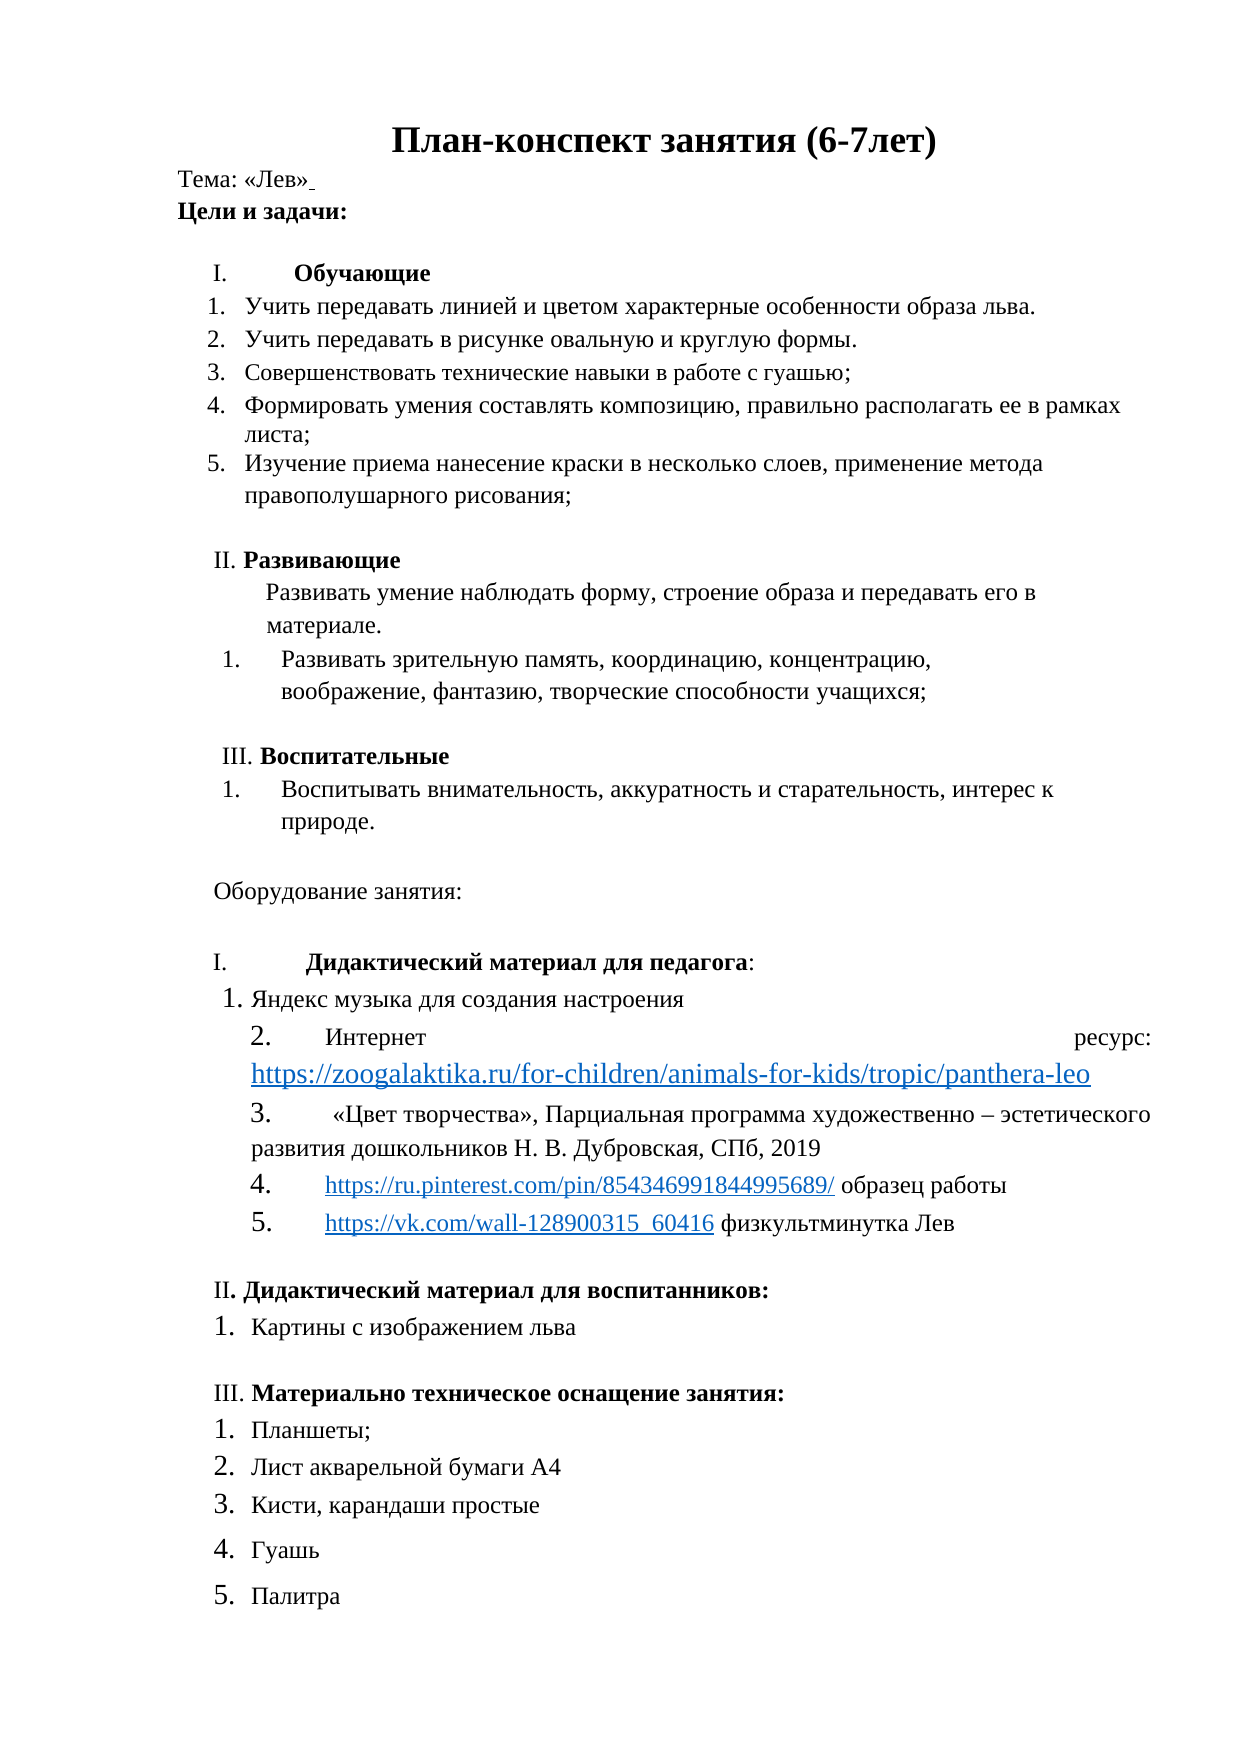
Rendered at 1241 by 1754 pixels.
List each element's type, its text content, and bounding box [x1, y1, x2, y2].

text I. Дидактический материал для педагога: [177, 947, 1152, 976]
list Учить передавать линией и цветом характерные особенности образа льва. [207, 291, 1139, 320]
list Планшеты; [213, 1411, 1152, 1444]
text II. Развивающие [213, 545, 1152, 573]
text Тема: «Лев» [177, 164, 1152, 193]
list https://ru.pinterest.com/pin/854346991844995689/ образец работы [250, 1166, 1152, 1199]
list Воспитывать внимательность, аккуратность и старательность, интерес к природе. [222, 774, 1071, 835]
text I. Обучающие [177, 258, 1152, 287]
list Совершенствовать технические навыки в работе с гуашью; [207, 357, 1139, 386]
list Палитра [213, 1577, 1152, 1611]
list Формировать умения составлять композицию, правильно располагать ее в рамках листа; [310, 390, 1152, 448]
text Развивать умение наблюдать форму, строение образа и передавать его в материале. [265, 577, 1139, 639]
list Интернет ресурс: https://zoogalaktika.ru/for-children/animals-for-kids/tropic/panthera-leo [250, 1018, 1152, 1090]
list Учить передавать в рисунке овальную и круглую формы. [207, 324, 1139, 353]
list Лист акварельной бумаги А4 [213, 1448, 1152, 1482]
text Оборудование занятия: [213, 876, 1152, 905]
list Изучение приема нанесение краски в несколько слоев, применение метода правополушарного рисования; [207, 448, 1152, 508]
list Развивать зрительную память, координацию, концентрацию, воображение, фантазию, творческие способности учащихся; [222, 644, 1071, 704]
text План-конспект занятия (6-7лет) [177, 117, 1151, 161]
list Гуашь [213, 1532, 1152, 1565]
text Цели и задачи: [177, 196, 1152, 225]
text III. Воспитательные [222, 741, 1152, 770]
list Кисти, карандаши простые [213, 1486, 1152, 1520]
list «Цвет творчества», Парциальная программа художественно – эстетического развития дошкольников Н. В. Дубровская, СПб, 2019 [250, 1095, 1152, 1162]
list Яндекс музыка для создания настроения [222, 980, 1152, 1014]
list Картины с изображением льва [213, 1308, 1152, 1341]
text III. Материально техническое оснащение занятия: [213, 1378, 1152, 1407]
list https://vk.com/wall-128900315_60416 физкультминутка Лев [251, 1204, 1152, 1238]
text II. Дидактический материал для воспитанников: [213, 1275, 1152, 1304]
